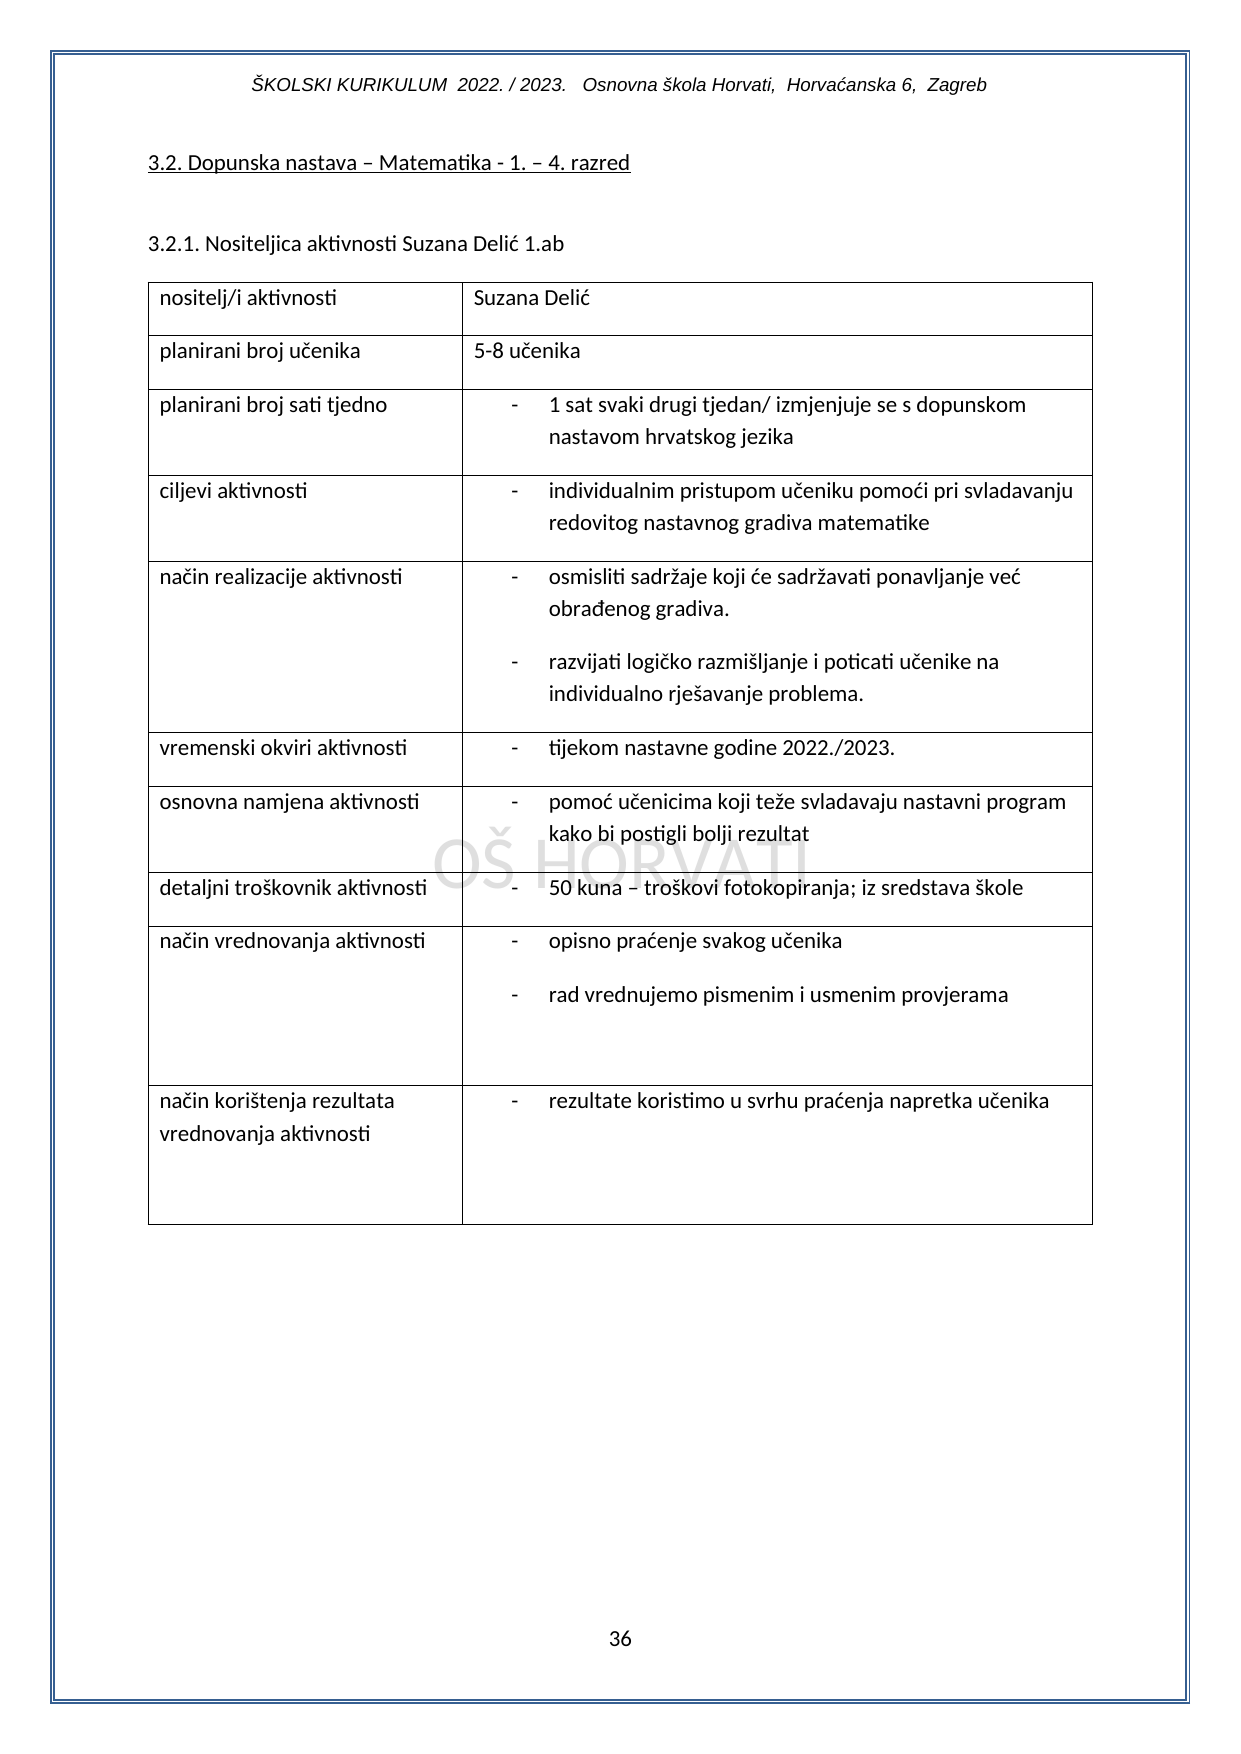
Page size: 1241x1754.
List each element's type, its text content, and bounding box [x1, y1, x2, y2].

table_cell 5-8 učenika [463, 336, 1092, 389]
table_cell rezultate koristimo u svrhu praćenja napretka učenika [463, 1086, 1092, 1224]
table_cell osmisliti sadržaje koji će sadržavati ponavljanje već obrađenog gradiva. razvijati logičko razmišljanje i poticati učenike na individualno rješavanje problema. [463, 562, 1092, 732]
table_cell 50 kuna – troškovi fotokopiranja; iz sredstava škole [463, 873, 1092, 926]
table_cell tijekom nastavne godine 2022./2023. [463, 733, 1092, 786]
table_cell način vrednovanja aktivnosti [149, 927, 462, 1085]
table_cell detaljni troškovnik aktivnosti [149, 873, 462, 926]
table_cell opisno praćenje svakog učenika rad vrednujemo pismenim i usmenim provjerama [463, 927, 1092, 1085]
table_header Suzana Delić [463, 283, 1092, 335]
subtitle 3.2. Dopunska nastava – Matematika - 1. – 4. razred [148, 148, 1093, 176]
table_cell 1 sat svaki drugi tjedan/ izmjenjuje se s dopunskom nastavom hrvatskog jezika [463, 390, 1092, 475]
text 3.2.1. Nositeljica aktivnosti Suzana Delić 1.ab [148, 229, 1093, 257]
table_cell vremenski okviri aktivnosti [149, 733, 462, 786]
table_cell ciljevi aktivnosti [149, 476, 462, 561]
table_cell osnovna namjena aktivnosti [149, 787, 462, 872]
table_cell individualnim pristupom učeniku pomoći pri svladavanju redovitog nastavnog gradiva matematike [463, 476, 1092, 561]
table_cell planirani broj sati tjedno [149, 390, 462, 475]
table_cell pomoć učenicima koji teže svladavaju nastavni program kako bi postigli bolji rezultat [463, 787, 1092, 872]
table_header nositelj/i aktivnosti [149, 283, 462, 335]
table_cell način korištenja rezultata vrednovanja aktivnosti [149, 1086, 462, 1224]
table_cell način realizacije aktivnosti [149, 562, 462, 732]
table_cell planirani broj učenika [149, 336, 462, 389]
